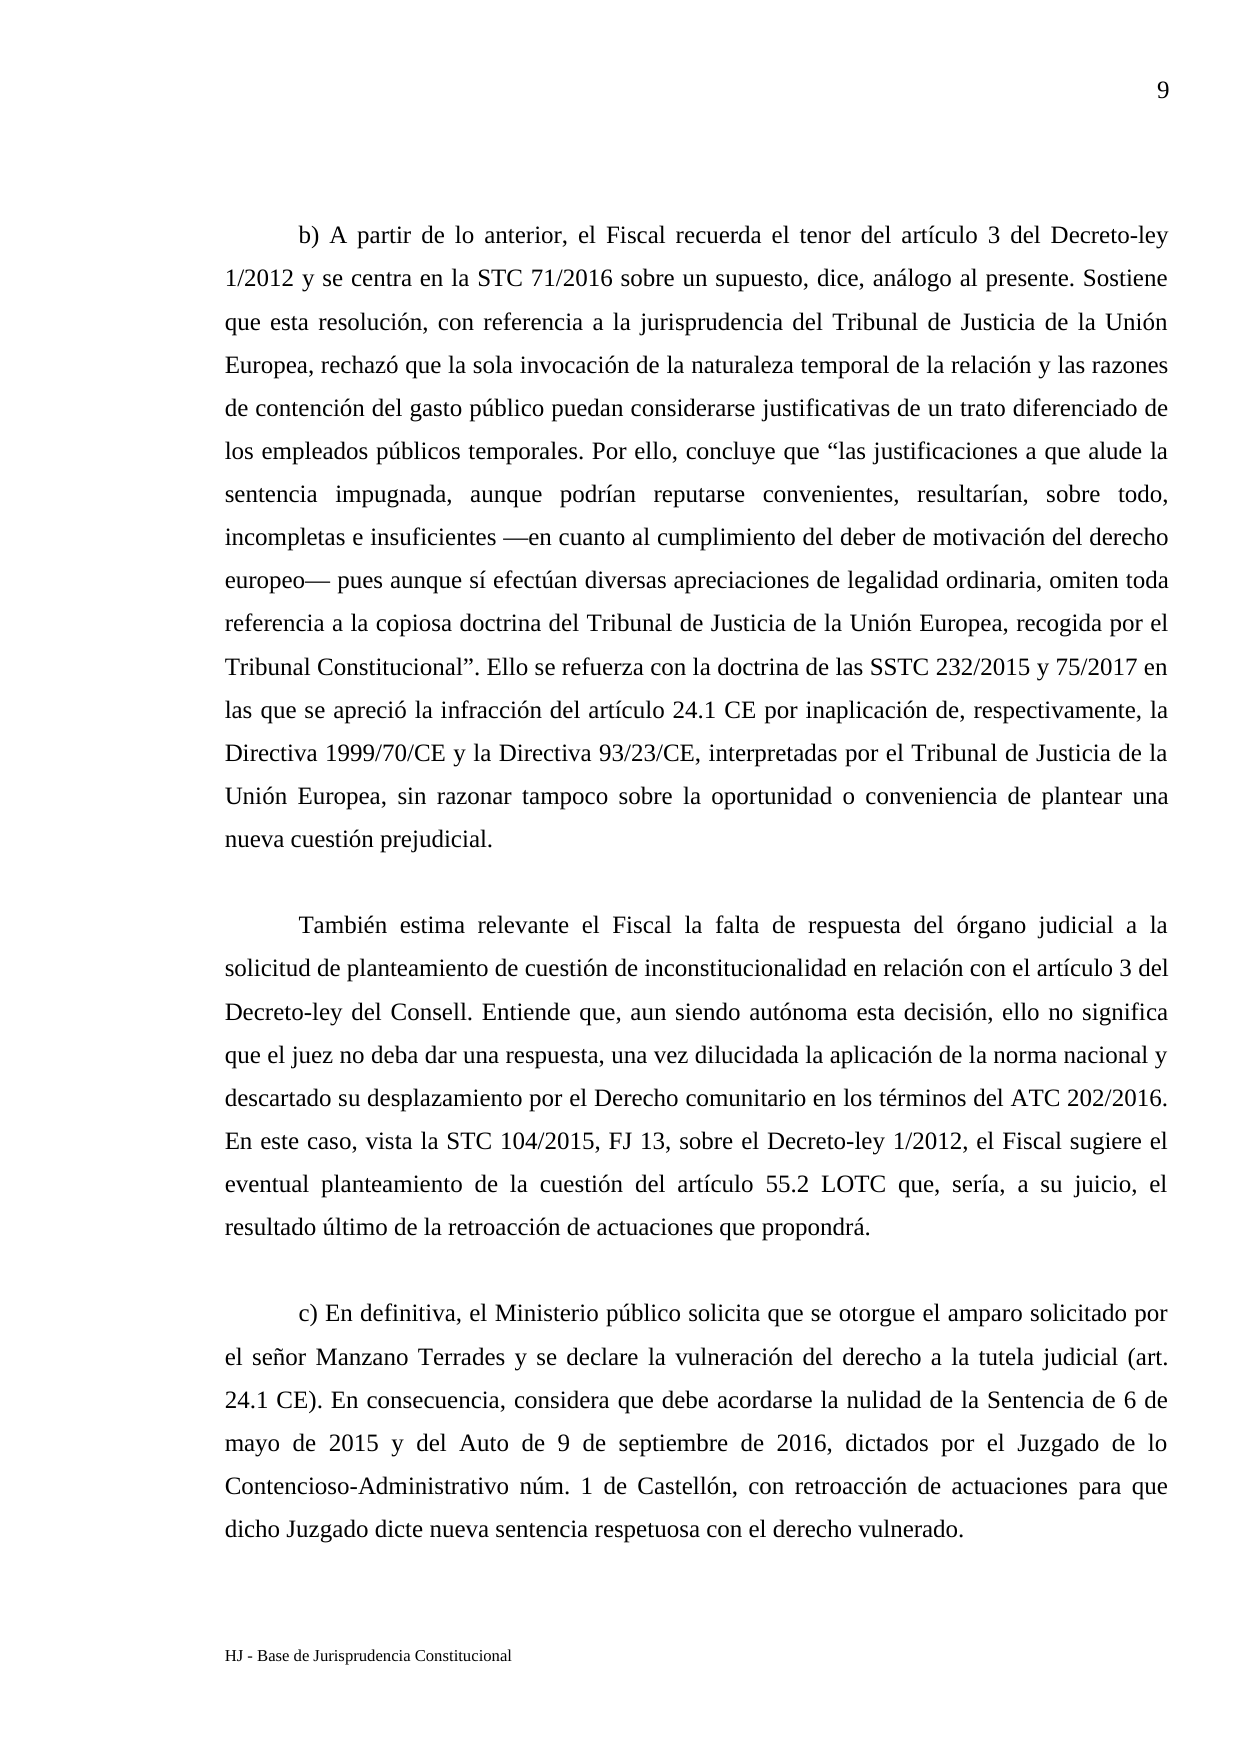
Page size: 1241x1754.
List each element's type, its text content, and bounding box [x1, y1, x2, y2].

text También estima relevante el Fiscal la falta de respuesta del órgano judicial a la solicitud de planteamiento de cuestión de inconstitucionalidad en relación con el artículo 3 del Decreto-ley del Consell. Entiende que, aun siendo autónoma esta decisión, ello no significa que el juez no deba dar una respuesta, una vez dilucidada la aplicación de la norma nacional y descartado su desplazamiento por el Derecho comunitario en los términos del ATC 202/2016. En este caso, vista la STC 104/2015, FJ 13, sobre el Decreto-ley 1/2012, el Fiscal sugiere el eventual planteamiento de la cuestión del artículo 55.2 LOTC que, sería, a su juicio, el resultado último de la retroacción de actuaciones que propondrá. [224, 910, 1169, 1241]
text b) A partir de lo anterior, el Fiscal recuerda el tenor del artículo 3 del Decreto-ley 1/2012 y se centra en la STC 71/2016 sobre un supuesto, dice, análogo al presente. Sostiene que esta resolución, con referencia a la jurisprudencia del Tribunal de Justicia de la Unión Europea, rechazó que la sola invocación de la naturaleza temporal de la relación y las razones de contención del gasto público puedan considerarse justificativas de un trato diferenciado de los empleados públicos temporales. Por ello, concluye que “las justificaciones a que alude la sentencia impugnada, aunque podrían reputarse convenientes, resultarían, sobre todo, incompletas e insuficientes —en cuanto al cumplimiento del deber de motivación del derecho europeo— pues aunque sí efectúan diversas apreciaciones de legalidad ordinaria, omiten toda referencia a la copiosa doctrina del Tribunal de Justicia de la Unión Europea, recogida por el Tribunal Constitucional”. Ello se refuerza con la doctrina de las SSTC 232/2015 y 75/2017 en las que se apreció la infracción del artículo 24.1 CE por inaplicación de, respectivamente, la Directiva 1999/70/CE y la Directiva 93/23/CE, interpretadas por el Tribunal de Justicia de la Unión Europea, sin razonar tampoco sobre la oportunidad o conveniencia de plantear una nueva cuestión prejudicial. [224, 220, 1169, 853]
text c) En definitiva, el Ministerio público solicita que se otorgue el amparo solicitado por el señor Manzano Terrades y se declare la vulneración del derecho a la tutela judicial (art. 24.1 CE). En consecuencia, considera que debe acordarse la nulidad de la Sentencia de 6 de mayo de 2015 y del Auto de 9 de septiembre de 2016, dictados por el Juzgado de lo Contencioso-Administrativo núm. 1 de Castellón, con retroacción de actuaciones para que dicho Juzgado dicte nueva sentencia respetuosa con el derecho vulnerado. [224, 1298, 1169, 1543]
